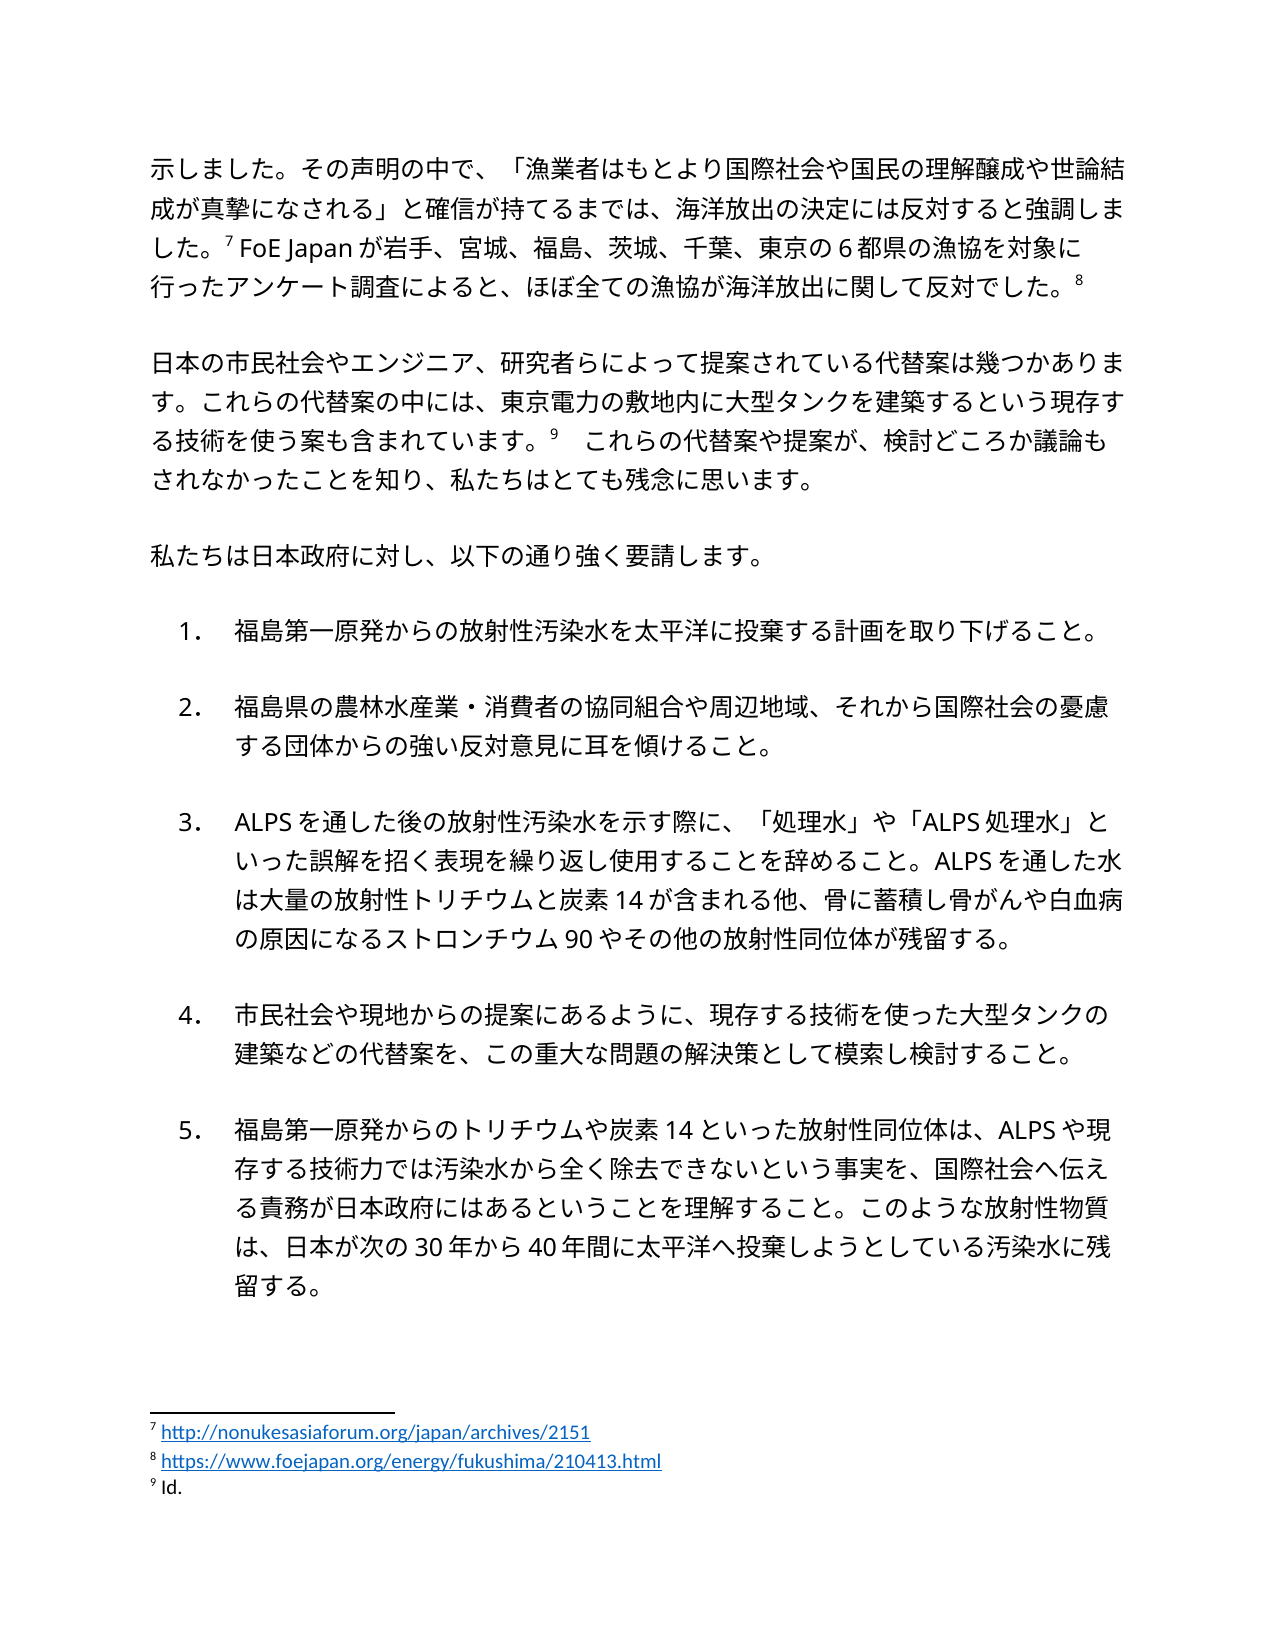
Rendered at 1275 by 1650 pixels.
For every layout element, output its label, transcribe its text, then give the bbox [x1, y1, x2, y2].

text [150, 150, 1125, 303]
list 福島第一原発からのトリチウムや炭素14といった放射性同位体は、ALPSや現存する技術力では汚染水から全く除去できないという事実を、国際社会へ伝える責務が日本政府にはあるということを理解すること。このような放射性物質は、日本が次の30年から40年間に太平洋へ投棄しようとしている汚染水に残留する。 [178, 1111, 1125, 1303]
text 日本の市民社会やエンジニア、研究者らによって提案されている代替案は幾つかあります。これらの代替案の中には、東京電力の敷地内に大型タンクを建築するという現存する技術を使う案も含まれています。 これらの代替案や提案が、検討どころか議論もされなかったことを知り、私たちはとても残念に思います。 [150, 343, 1125, 496]
list ALPSを通した後の放射性汚染水を示す際に、「処理水」や「ALPS処理水」といった誤解を招く表現を繰り返し使用することを辞めること。ALPSを通した水は大量の放射性トリチウムと炭素14が含まれる他、骨に蓄積し骨がんや白血病の原因になるストロンチウム90やその他の放射性同位体が残留する。 [178, 803, 1125, 956]
list 福島県の農林水産業・消費者の協同組合や周辺地域、それから国際社会の憂慮する団体からの強い反対意見に耳を傾けること。 [178, 688, 1125, 763]
list 市民社会や現地からの提案にあるように、現存する技術を使った大型タンクの建築などの代替案を、この重大な問題の解決策として模索し検討すること。 [178, 996, 1125, 1071]
list 福島第一原発からの放射性汚染水を太平洋に投棄する計画を取り下げること。 [178, 612, 1125, 648]
text 私たちは日本政府に対し、以下の通り強く要請します。 [150, 536, 1125, 572]
